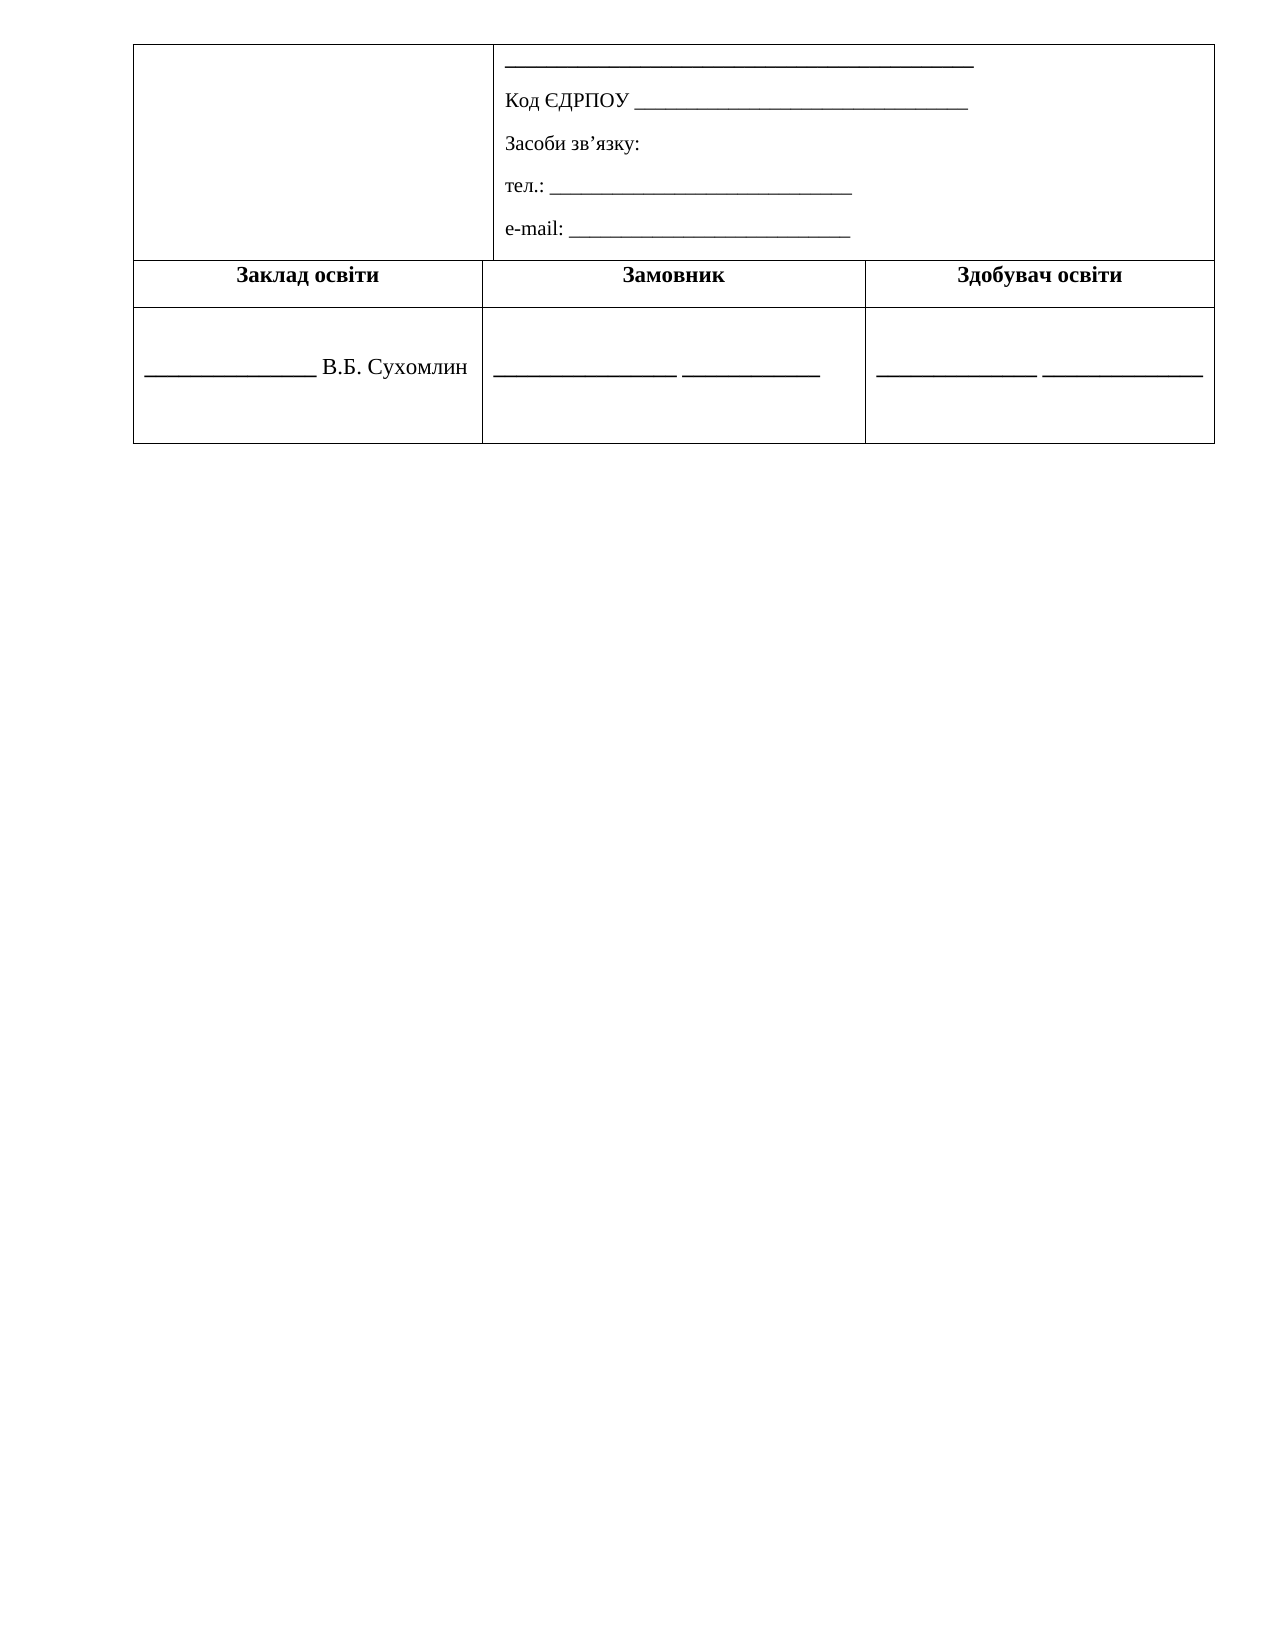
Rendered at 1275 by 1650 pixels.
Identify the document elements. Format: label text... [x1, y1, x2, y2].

table_cell ________________ ____________ [483, 308, 865, 443]
table_cell Заклад освіти [134, 261, 482, 307]
table_cell [134, 45, 493, 260]
table_cell ______________ ______________ [866, 308, 1214, 443]
table_cell Замовник [483, 261, 865, 307]
table_cell _______________ В.Б. Сухомлин [134, 308, 482, 443]
table_cell Здобувач освіти [866, 261, 1214, 307]
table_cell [494, 45, 1214, 260]
